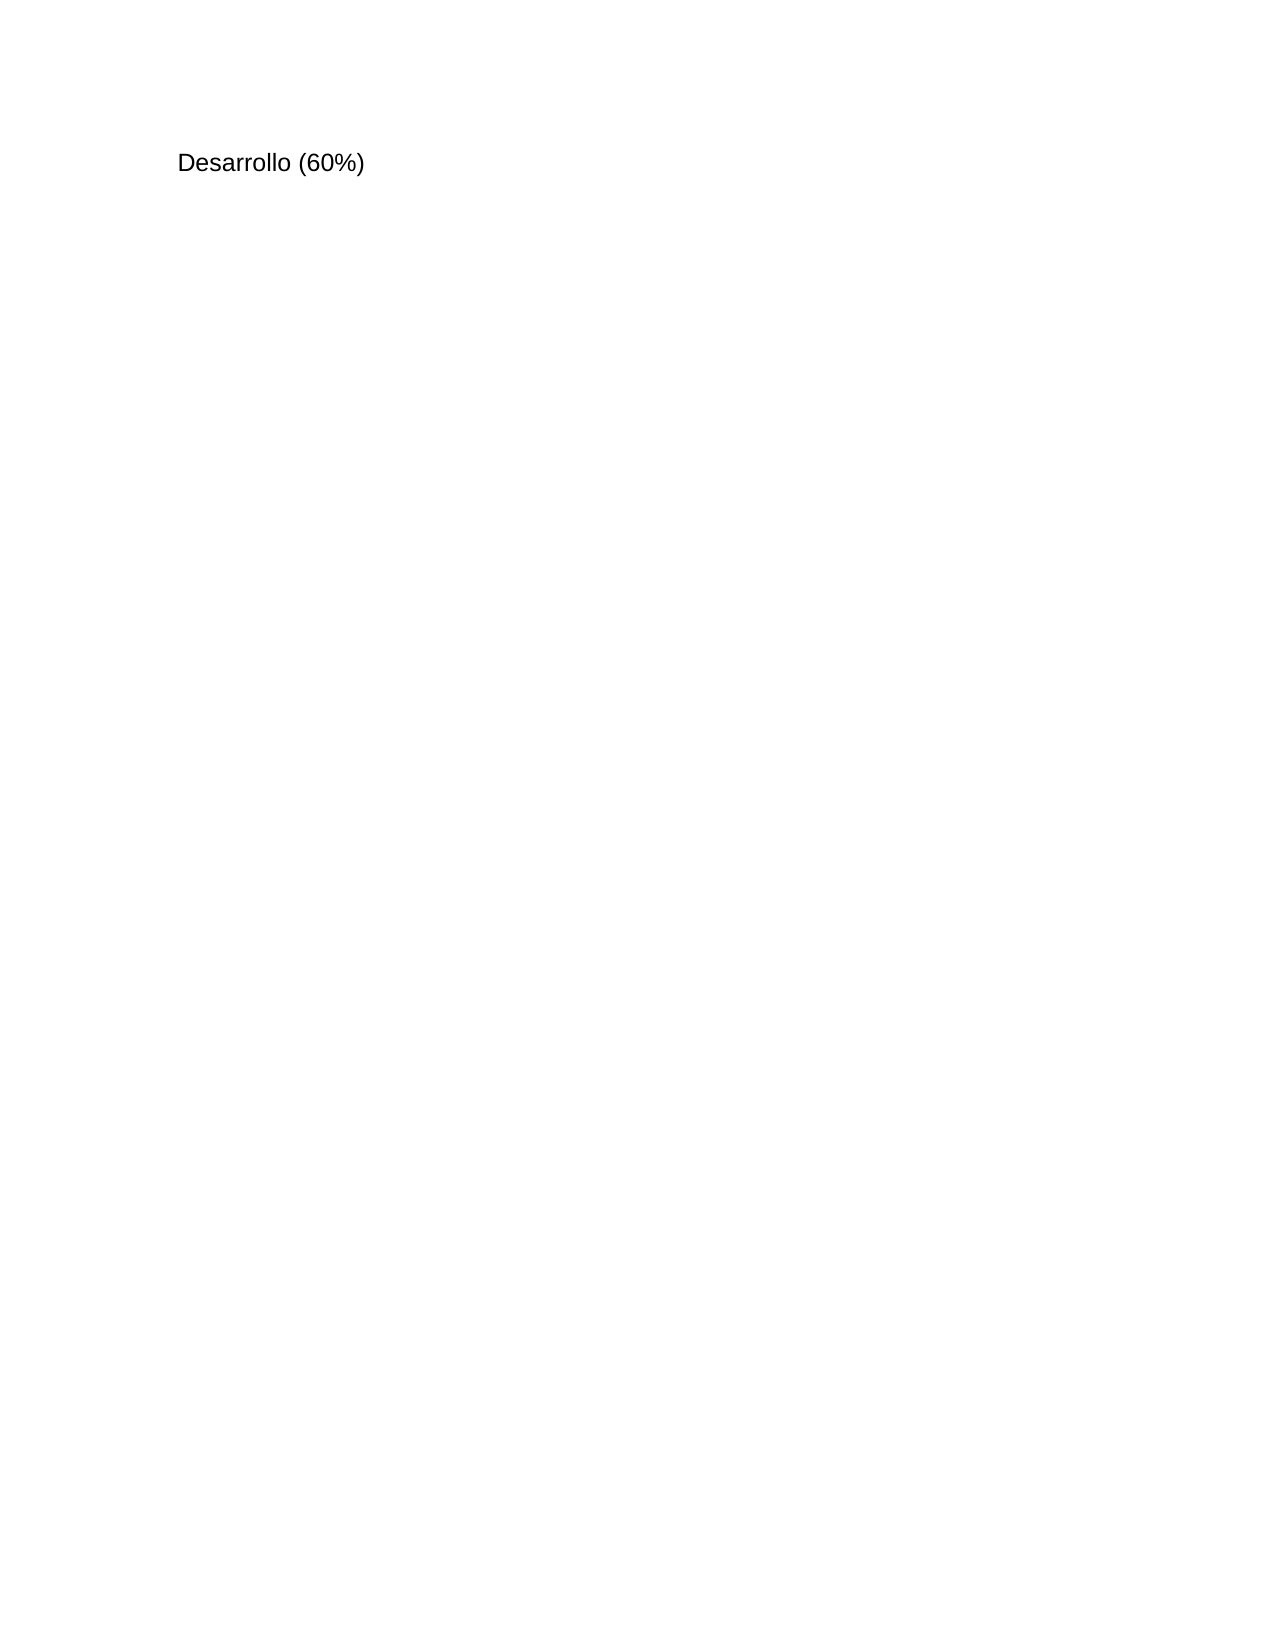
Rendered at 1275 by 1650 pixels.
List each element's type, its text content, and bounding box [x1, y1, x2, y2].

text Desarrollo (60%) [177, 148, 1098, 176]
